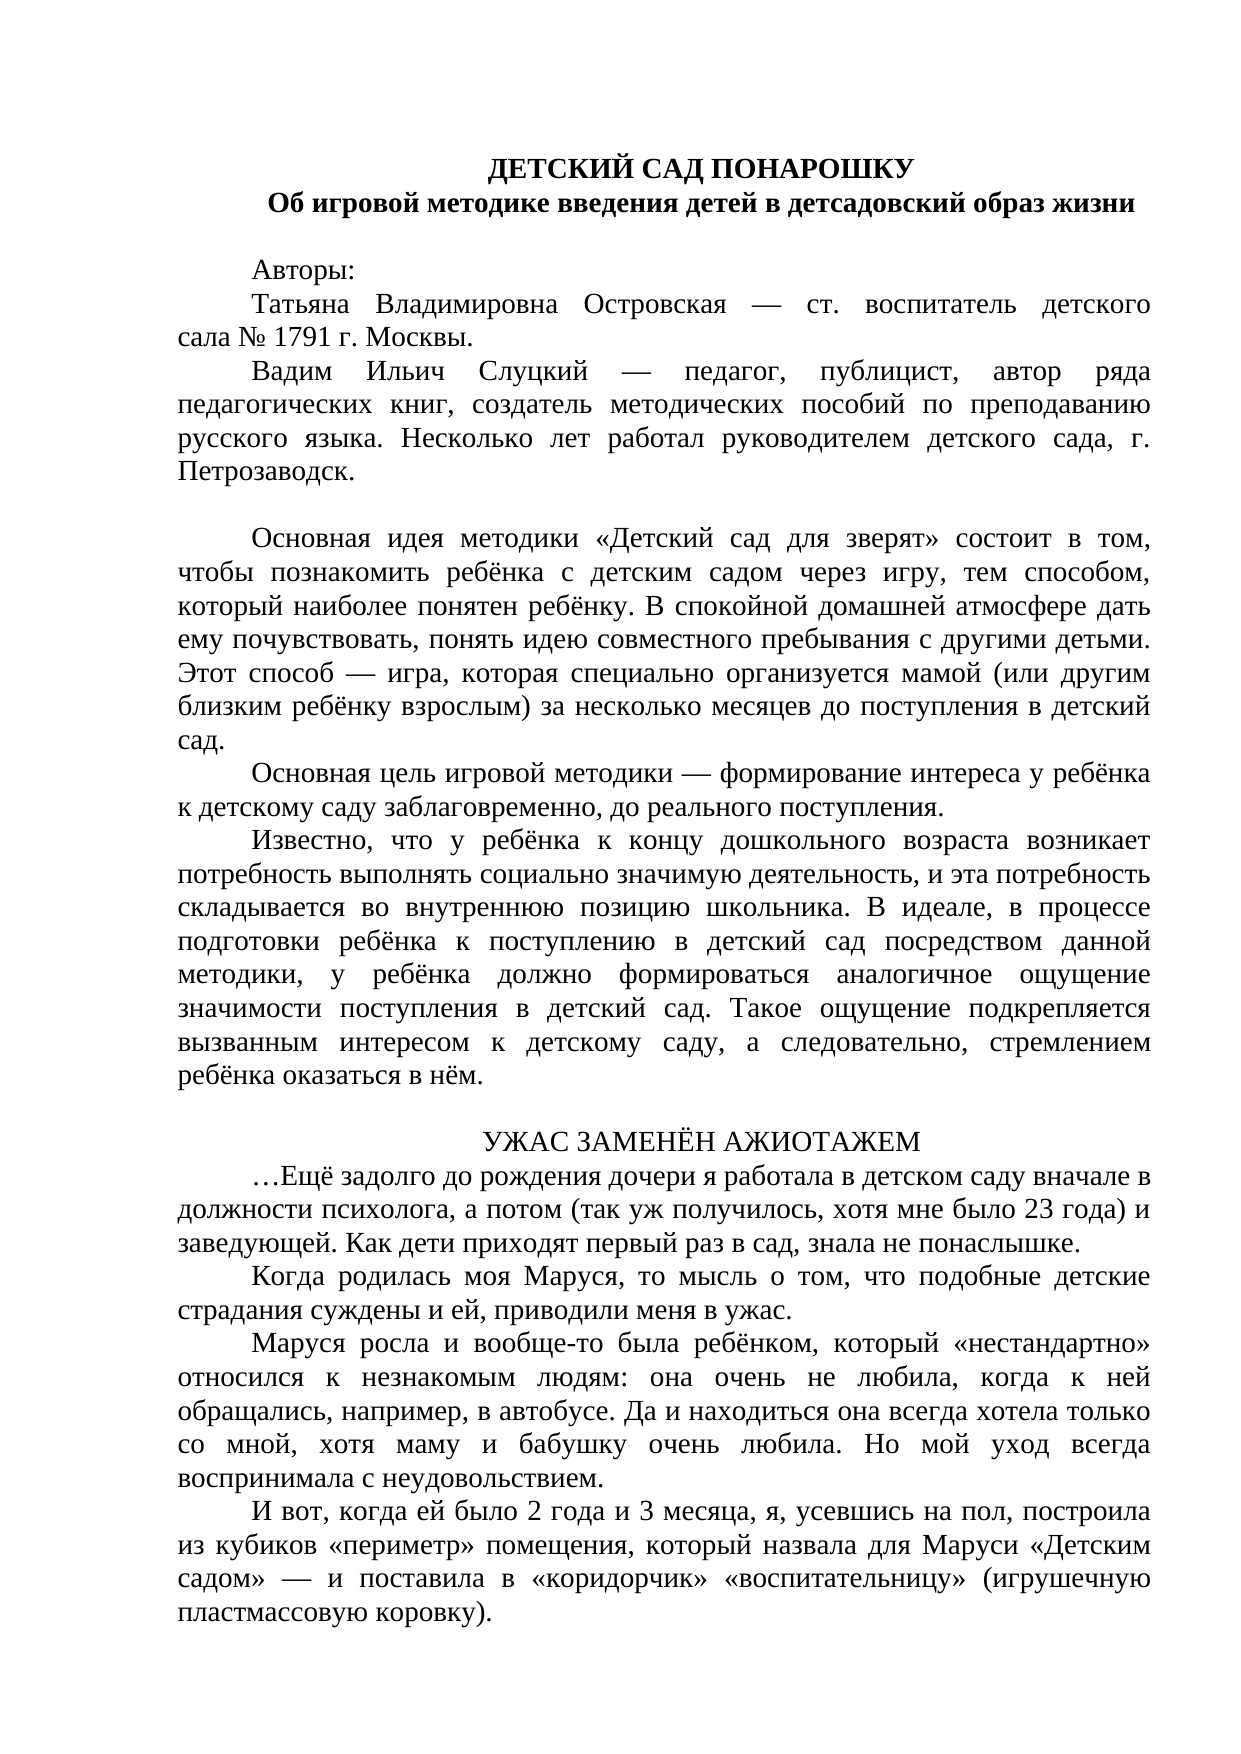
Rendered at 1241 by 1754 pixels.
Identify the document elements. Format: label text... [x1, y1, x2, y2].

text Известно, что у ребёнка к концу дошкольного возраста возникает потребность выполнять социально значимую деятельность, и эта потребность складывается во внутреннюю позицию школьника. В идеале, в процессе подготовки ребёнка к поступлению в детский сад посредством данной методики, у ребёнка должно формироваться аналогичное ощущение значимости поступления в детский сад. Такое ощущение подкрепляется вызванным интересом к детскому саду, а следовательно, стремлением ребёнка оказаться в нём. [177, 822, 1152, 1091]
text Маруся росла и вообще-то была ребёнком, который «нестандартно» относился к незнакомым людям: она очень не любила, когда к ней обращались, например, в автобусе. Да и находиться она всегда хотела только со мной, хотя маму и бабушку очень любила. Но мой уход всегда воспринимала с неудовольствием. [177, 1326, 1152, 1493]
text Татьяна Владимировна Островская — ст. воспитатель детского сала № 1791 г. Москвы. [177, 286, 1152, 353]
text Авторы: [177, 252, 1152, 286]
text Когда родилась моя Маруся, то мысль о том, что подобные детские страдания суждены и ей, приводили меня в ужас. [177, 1258, 1152, 1326]
text Основная цель игровой методики — формирование интереса у ребёнка к детскому саду заблаговременно, до реального поступления. [177, 755, 1152, 822]
text Детский сад понарошку [177, 152, 1152, 185]
text Вадим Ильич Слуцкий — педагог, публицист, автор ряда педагогических книг, создатель методических пособий по преподаванию русского языка. Несколько лет работал руководителем детского сада, г. Петрозаводск. [177, 353, 1152, 487]
text Об игровой методике введения детей в детсадовский образ жизни [177, 185, 1152, 219]
text И вот, когда ей было 2 года и 3 месяца, я, усевшись на пол, построила из кубиков «периметр» помещения, который назвала для Маруси «Детским садом» — и поставила в «коридорчик» «воспитательницу» (игрушечную пластмассовую коровку). [177, 1493, 1152, 1627]
text УЖАС ЗАМЕНЁН АЖИОТАЖЕМ [177, 1124, 1152, 1158]
text …Ещё задолго до рождения дочери я работала в детском саду вначале в должности психолога, а потом (так уж получилось, хотя мне было 23 года) и заведующей. Как дети приходят первый раз в сад, знала не понаслышке. [177, 1158, 1152, 1258]
text Основная идея методики «Детский сад для зверят» состоит в том, чтобы познакомить ребёнка с детским садом через игру, тем способом, который наиболее понятен ребёнку. В спокойной домашней атмосфере дать ему почувствовать, понять идею совместного пребывания с другими детьми. Этот способ — игра, которая специально организуется мамой (или другим близким ребёнку взрослым) за несколько месяцев до поступления в детский сад. [177, 521, 1152, 755]
